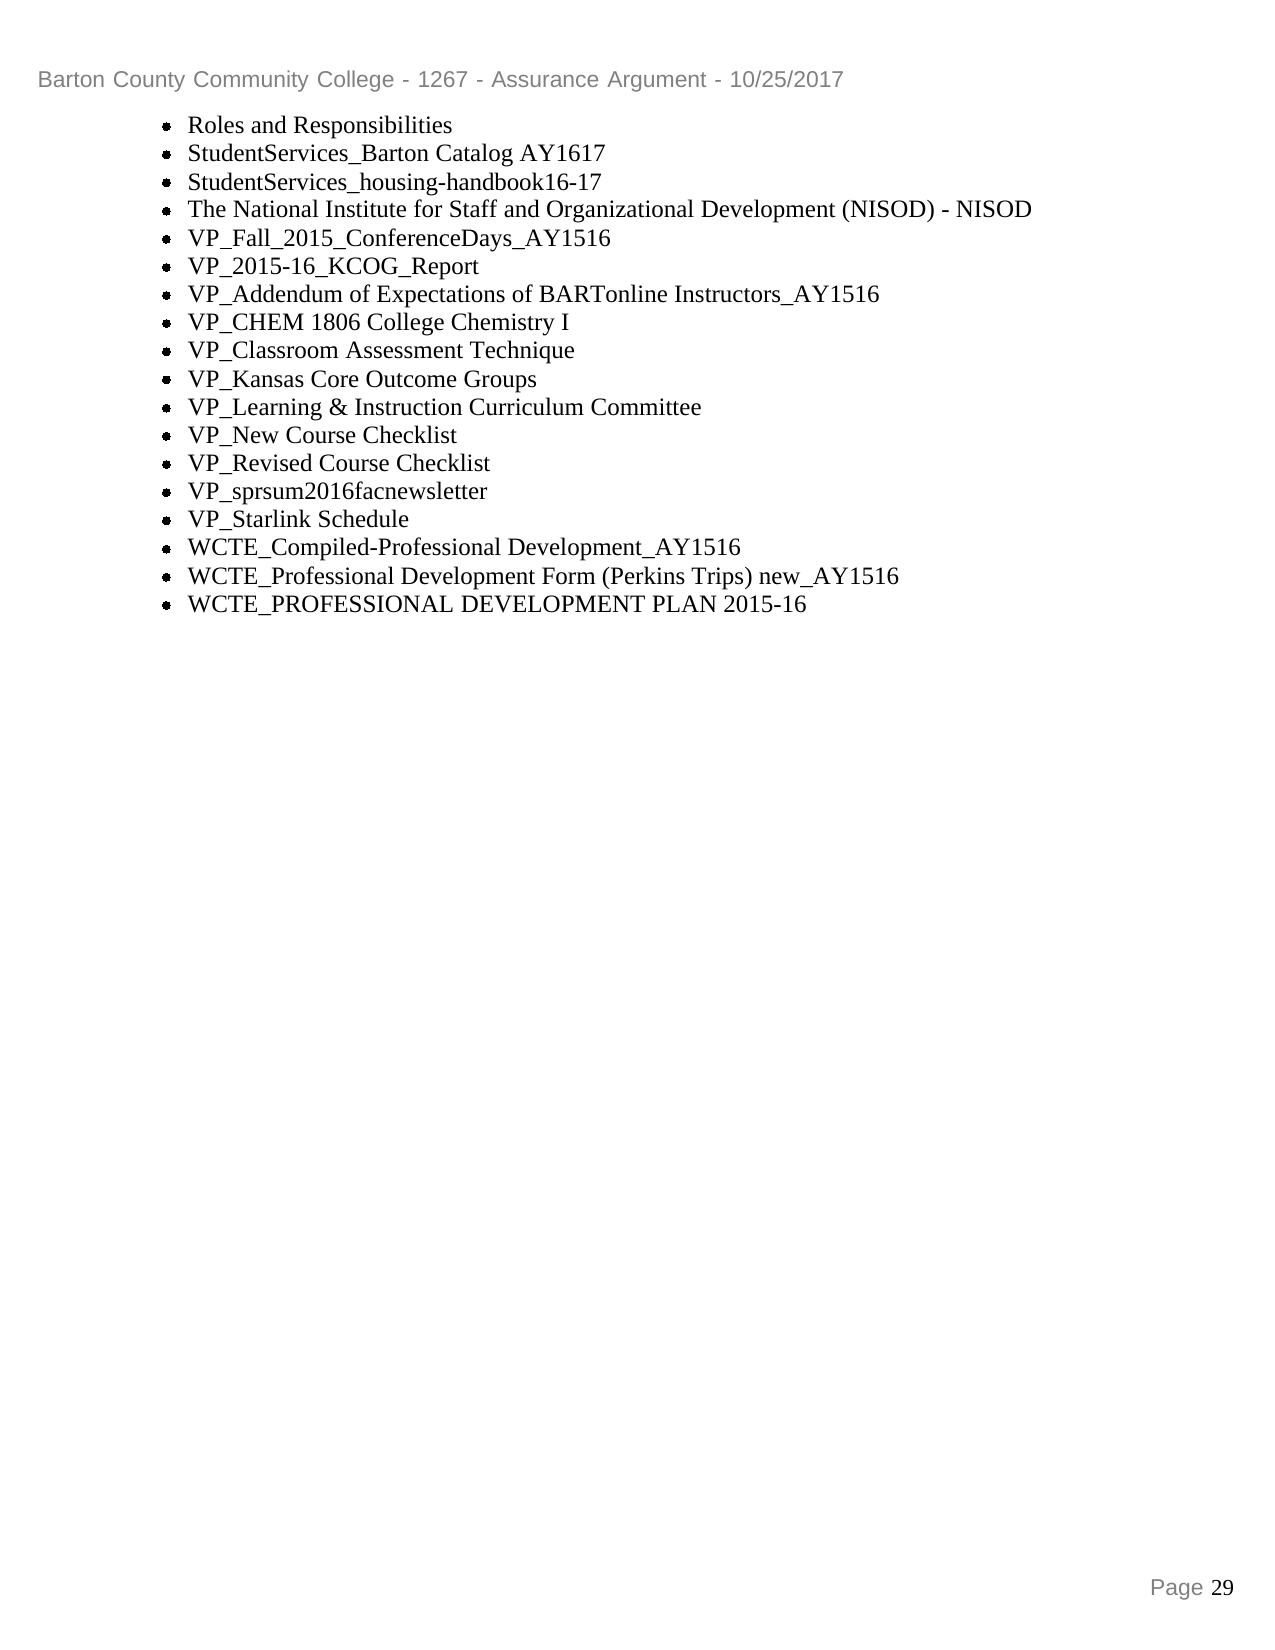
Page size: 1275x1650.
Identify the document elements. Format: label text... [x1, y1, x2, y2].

text The National Institute for Staff and Organizational Development (NISOD) - NISOD VP Fall_2015_ConferenceDays_AY1516 [187, 195, 1038, 252]
text Roles and Responsibilities StudentServices_Barton Catalog AY1617 StudentServices_housing-handbook16-17 [187, 111, 606, 195]
text WCTE_Compiled-Professional Development_AY1516 WCTE_Professional Development Form (Perkins Trips) new_AY1516 WCTE_PROFESSIONAL DEVELOPMENT PLAN 2015-16 [187, 533, 901, 618]
text VP_Addendum of Expectations of BARTonline Instructors_AY1516 VP_CHEM 1806 College Chemistry I [187, 280, 882, 336]
text VP_2015-16_KCOG_Report [187, 252, 1167, 280]
text VP_Learning & Instruction Curriculum Committee VP_New Course Checklist [187, 392, 702, 449]
text VP_Revised Course Checklist VP_sprsum2016facnewsletter VP_Starlink Schedule [187, 449, 490, 533]
text VP_Classroom Assessment Technique VP_Kansas Core Outcome Groups [187, 336, 674, 392]
